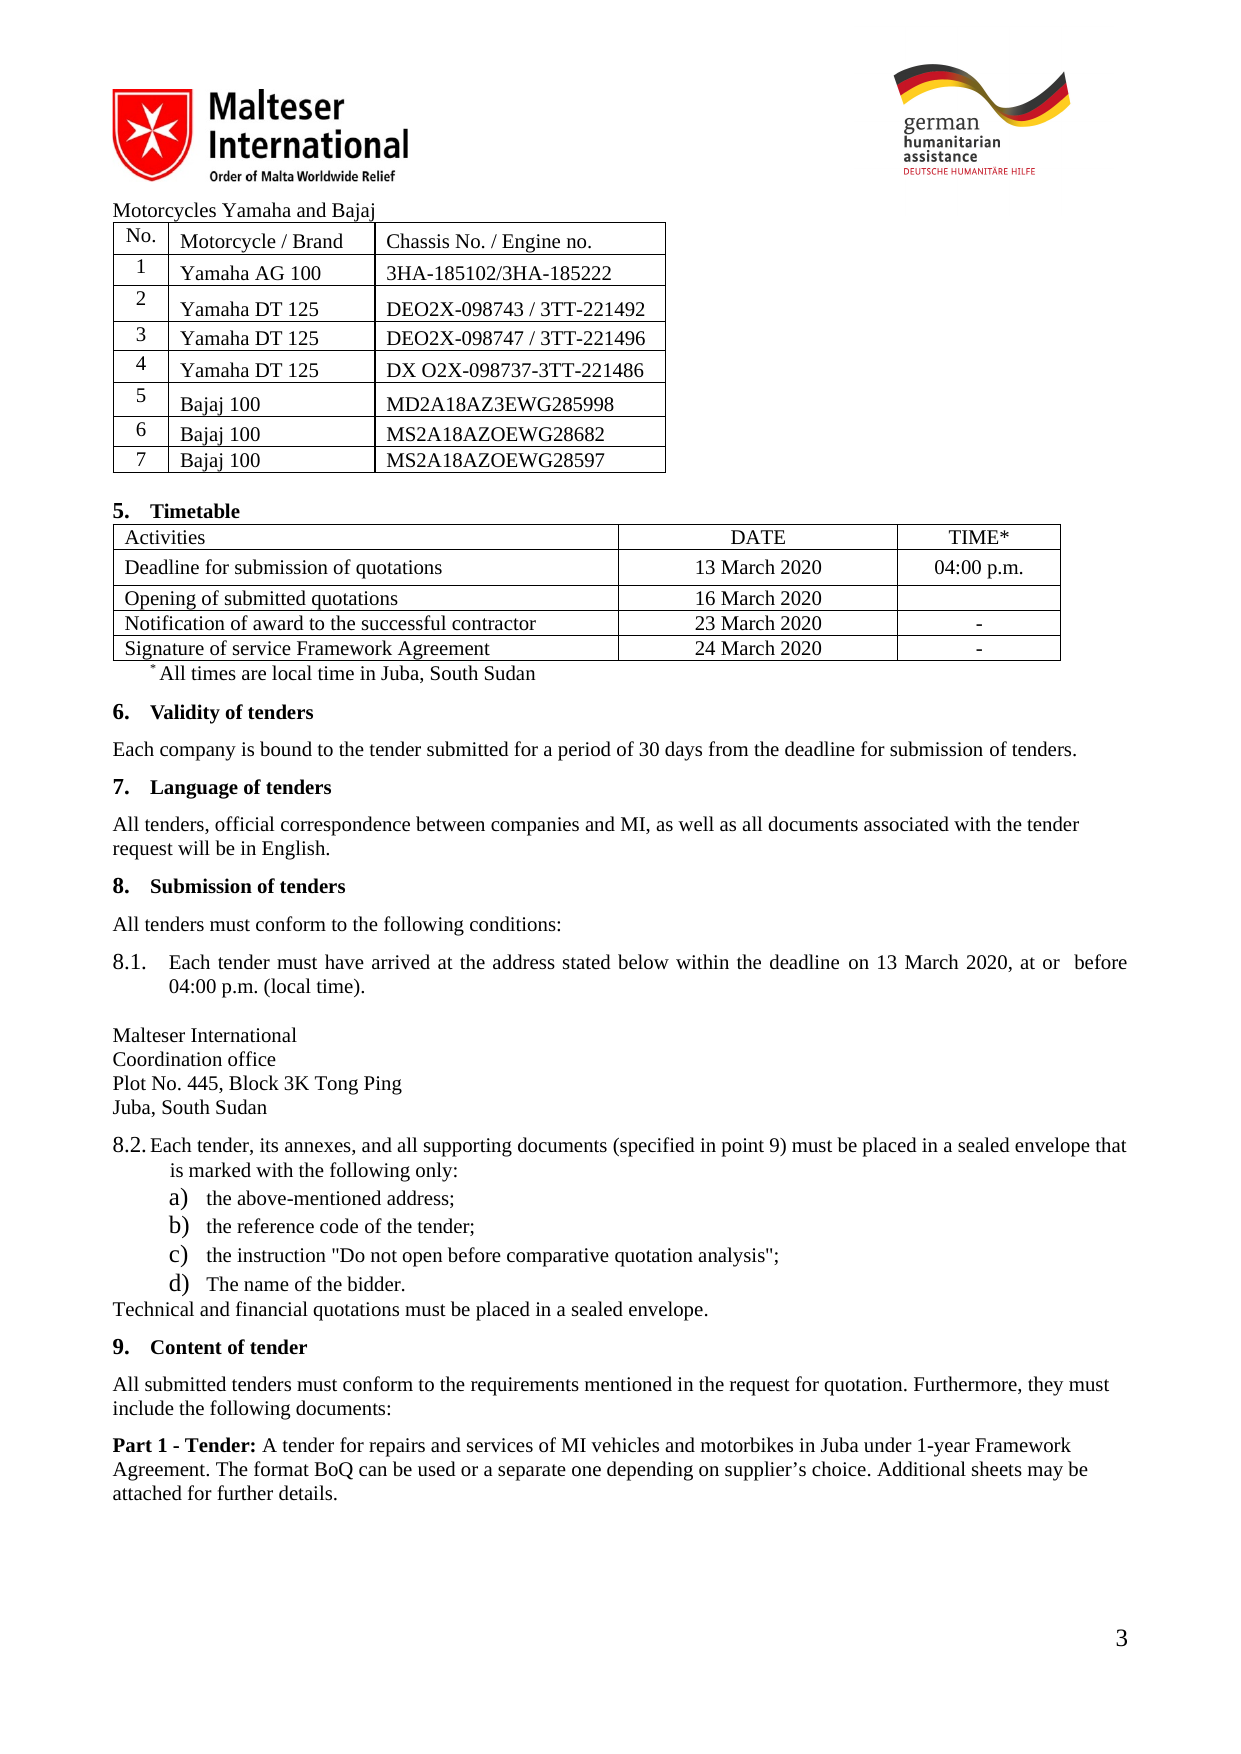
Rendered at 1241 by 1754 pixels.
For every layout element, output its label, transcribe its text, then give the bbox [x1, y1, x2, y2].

table_cell 7 [114, 447, 168, 472]
table_cell - [898, 636, 1060, 660]
table_header No. [114, 223, 168, 253]
text All tenders, official correspondence between companies and MI, as well as all documents associated with the tender request will be in English. [112, 812, 1128, 860]
subtitle Content of tender [112, 1333, 1128, 1359]
table_cell DEO2X-098747 / 3TT-221496 [376, 322, 665, 350]
text Coordination office [112, 1047, 1128, 1071]
table_cell 23 March 2020 [619, 611, 897, 635]
table_cell Notification of award to the successful contractor [114, 611, 618, 635]
text Technical and financial quotations must be placed in a sealed envelope. [112, 1297, 1128, 1321]
subtitle Submission of tenders [112, 873, 1128, 899]
table_header Motorcycle / Brand [169, 223, 374, 253]
table_cell Yamaha DT 125 [169, 351, 374, 382]
picture [853, 26, 1114, 198]
text All submitted tenders must conform to the requirements mentioned in the request for quotation. Furthermore, they must include the following documents: [112, 1372, 1128, 1420]
table_cell 04:00 p.m. [898, 550, 1060, 585]
table_cell 3 [114, 322, 168, 350]
table_header Chassis No. / Engine no. [376, 223, 665, 253]
table_cell 5 [114, 383, 168, 416]
text Juba, South Sudan [112, 1095, 1128, 1119]
table_cell DX O2X-098737-3TT-221486 [376, 351, 665, 382]
table_cell Yamaha DT 125 [169, 322, 374, 350]
table_cell Yamaha AG 100 [169, 255, 374, 285]
table_cell - [898, 611, 1060, 635]
subtitle Language of tenders [112, 773, 1128, 799]
table_cell 13 March 2020 [619, 550, 897, 585]
table_header TIME* [898, 525, 1060, 549]
table_cell 4 [114, 351, 168, 382]
table_header DATE [619, 525, 897, 549]
table_cell [898, 586, 1060, 610]
list the above-mentioned address; [169, 1182, 1128, 1210]
table_header Activities [114, 525, 618, 549]
list the instruction "Do not open before comparative quotation analysis"; [169, 1239, 1128, 1268]
table_cell Bajaj 100 [169, 417, 374, 446]
subtitle Each tender, its annexes, and all supporting documents (specified in point 9) must be placed in a sealed envelope that is marked with the following only: [112, 1131, 1128, 1182]
table_cell 24 March 2020 [619, 636, 897, 660]
table_cell Opening of submitted quotations [114, 586, 618, 610]
picture [112, 89, 408, 182]
list * All times are local time in Juba, South Sudan [112, 661, 1128, 685]
subtitle Validity of tenders [112, 698, 1128, 724]
text All tenders must conform to the following conditions: [112, 911, 1128, 936]
text Malteser International [112, 1022, 1128, 1047]
table_cell Signature of service Framework Agreement [114, 636, 618, 660]
table_cell 6 [114, 417, 168, 446]
table_cell 16 March 2020 [619, 586, 897, 610]
text Part 1 - Tender: A tender for repairs and services of MI vehicles and motorbikes in Juba under 1-year Framework Agreement. The format BoQ can be used or a separate one depending on supplier’s choice. Additional sheets may be attached for further details. [112, 1433, 1128, 1505]
text Each company is bound to the tender submitted for a period of 30 days from the deadline for submission of tenders. [112, 737, 1128, 761]
table_cell Bajaj 100 [169, 383, 374, 416]
table_cell Yamaha DT 125 [169, 286, 374, 321]
table_cell DEO2X-098743 / 3TT-221492 [376, 286, 665, 321]
table_cell Bajaj 100 [169, 447, 374, 472]
list the reference code of the tender; [169, 1210, 1128, 1239]
text Motorcycles Yamaha and Bajaj [112, 198, 1128, 222]
table_cell MS2A18AZOEWG28597 [376, 447, 665, 472]
table_cell 2 [114, 286, 168, 321]
table_cell 3HA-185102/3HA-185222 [376, 255, 665, 285]
table_cell MD2A18AZ3EWG285998 [376, 383, 665, 416]
subtitle Each tender must have arrived at the address stated below within the deadline on 13 March 2020, at or before 04:00 p.m. (local time). [112, 948, 1128, 998]
list The name of the bidder. [169, 1268, 1128, 1297]
table_cell 1 [114, 255, 168, 285]
table_cell MS2A18AZOEWG28682 [376, 417, 665, 446]
subtitle Timetable [112, 497, 1128, 524]
table_cell Deadline for submission of quotations [114, 550, 618, 585]
text Plot No. 445, Block 3K Tong Ping [112, 1071, 1128, 1095]
